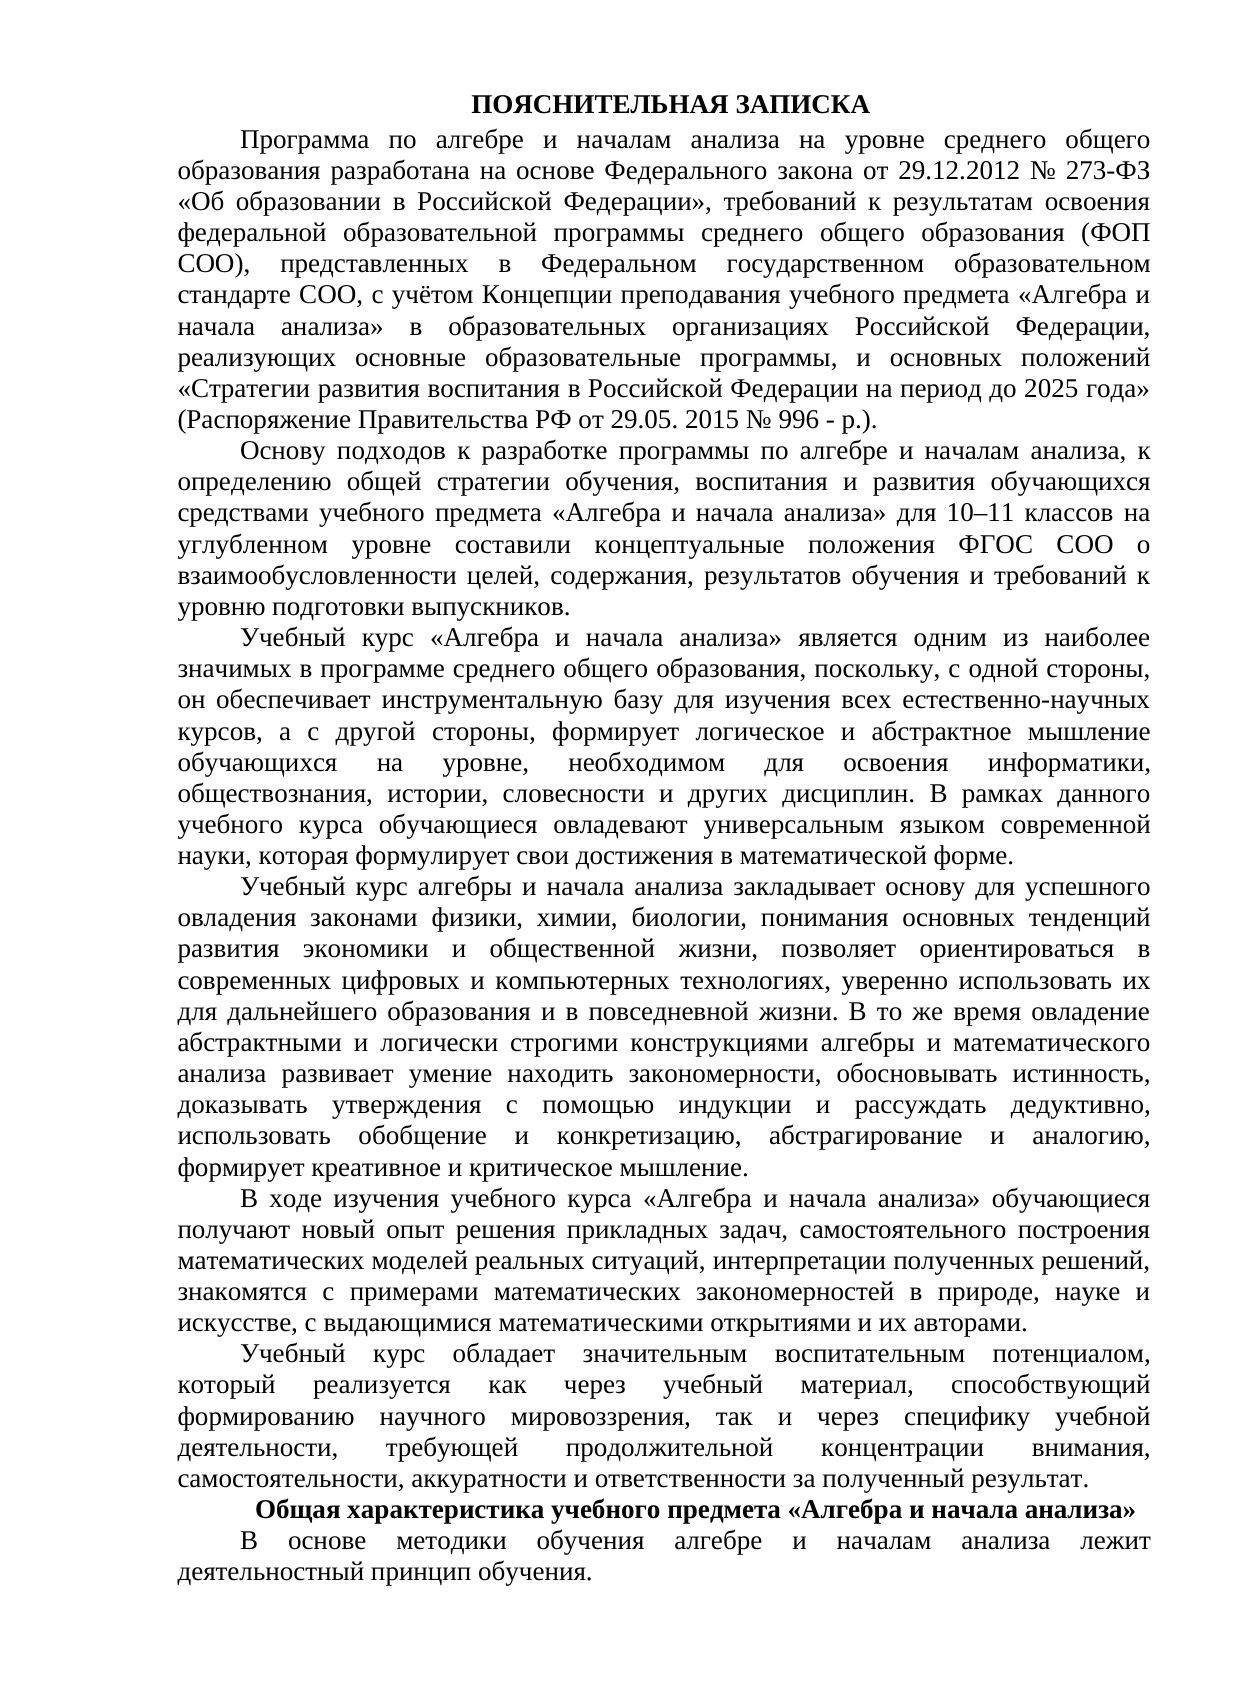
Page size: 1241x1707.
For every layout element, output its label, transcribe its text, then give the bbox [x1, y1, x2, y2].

text Учебный курс алгебры и начала анализа закладывает основу для успешного овладения законами физики, химии, биологии, понимания основных тенденций развития экономики и общественной жизни, позволяет ориентироваться в современных цифровых и компьютерных технологиях, уверенно использовать их для дальнейшего образования и в повседневной жизни. В то же время овладение абстрактными и логически строгими конструкциями алгебры и математического анализа развивает умение находить закономерности, обосновывать истинность, доказывать утверждения с помощью индукции и рассуждать дедуктивно, использовать обобщение и конкретизацию, абстрагирование и аналогию, формирует креативное и критическое мышление. [177, 870, 1152, 1182]
text Общая характеристика учебного предмета «Алгебра и начала анализа» [177, 1493, 1152, 1524]
text ПОЯСНИТЕЛЬНАЯ ЗАПИСКА [190, 89, 1152, 120]
text Программа по алгебре и началам анализа на уровне среднего общего образования разработана на основе Федерального закона от 29.12.2012 № 273-ФЗ «Об образовании в Российской Федерации», требований к результатам освоения федеральной образовательной программы среднего общего образования (ФОП СОО), представленных в Федеральном государственном образовательном стандарте СОО, с учётом Концепции преподавания учебного предмета «Алгебра и начала анализа» в образовательных организациях Российской Федерации, реализующих основные образовательные программы, и основных положений «Стратегии развития воспитания в Российской Федерации на период до 2025 года» (Распоряжение Правительства РФ от 29.05. 2015 № 996 - р.). [177, 123, 1152, 434]
text Основу подходов к разработке программы по алгебре и началам анализа, к определению общей стратегии обучения, воспитания и развития обучающихся средствами учебного предмета «Алгебра и начала анализа» для 10–11 классов на углубленном уровне составили концептуальные положения ФГОС СОО о взаимообусловленности целей, содержания, результатов обучения и требований к уровню подготовки выпускников. [177, 434, 1152, 621]
text В основе методики обучения алгебре и началам анализа лежит деятельностный принцип обучения. [177, 1524, 1152, 1587]
text Учебный курс «Алгебра и начала анализа» является одним из наиболее значимых в программе среднего общего образования, поскольку, с одной стороны, он обеспечивает инструментальную базу для изучения всех естественно-научных курсов, а с другой стороны, формирует логическое и абстрактное мышление обучающихся на уровне, необходимом для освоения информатики, обществознания, истории, словесности и других дисциплин. В рамках данного учебного курса обучающиеся овладевают универсальным языком современной науки, которая формулирует свои достижения в математической форме. [177, 621, 1152, 870]
text Учебный курс обладает значительным воспитательным потенциалом, который реализуется как через учебный материал, способствующий формированию научного мировоззрения, так и через специфику учебной деятельности, требующей продолжительной концентрации внимания, самостоятельности, аккуратности и ответственности за полученный результат. [177, 1337, 1152, 1493]
text В ходе изучения учебного курса «Алгебра и начала анализа» обучающиеся получают новый опыт решения прикладных задач, самостоятельного построения математических моделей реальных ситуаций, интерпретации полученных решений, знакомятся с примерами математических закономерностей в природе, науке и искусстве, с выдающимися математическими открытиями и их авторами. [177, 1182, 1152, 1337]
